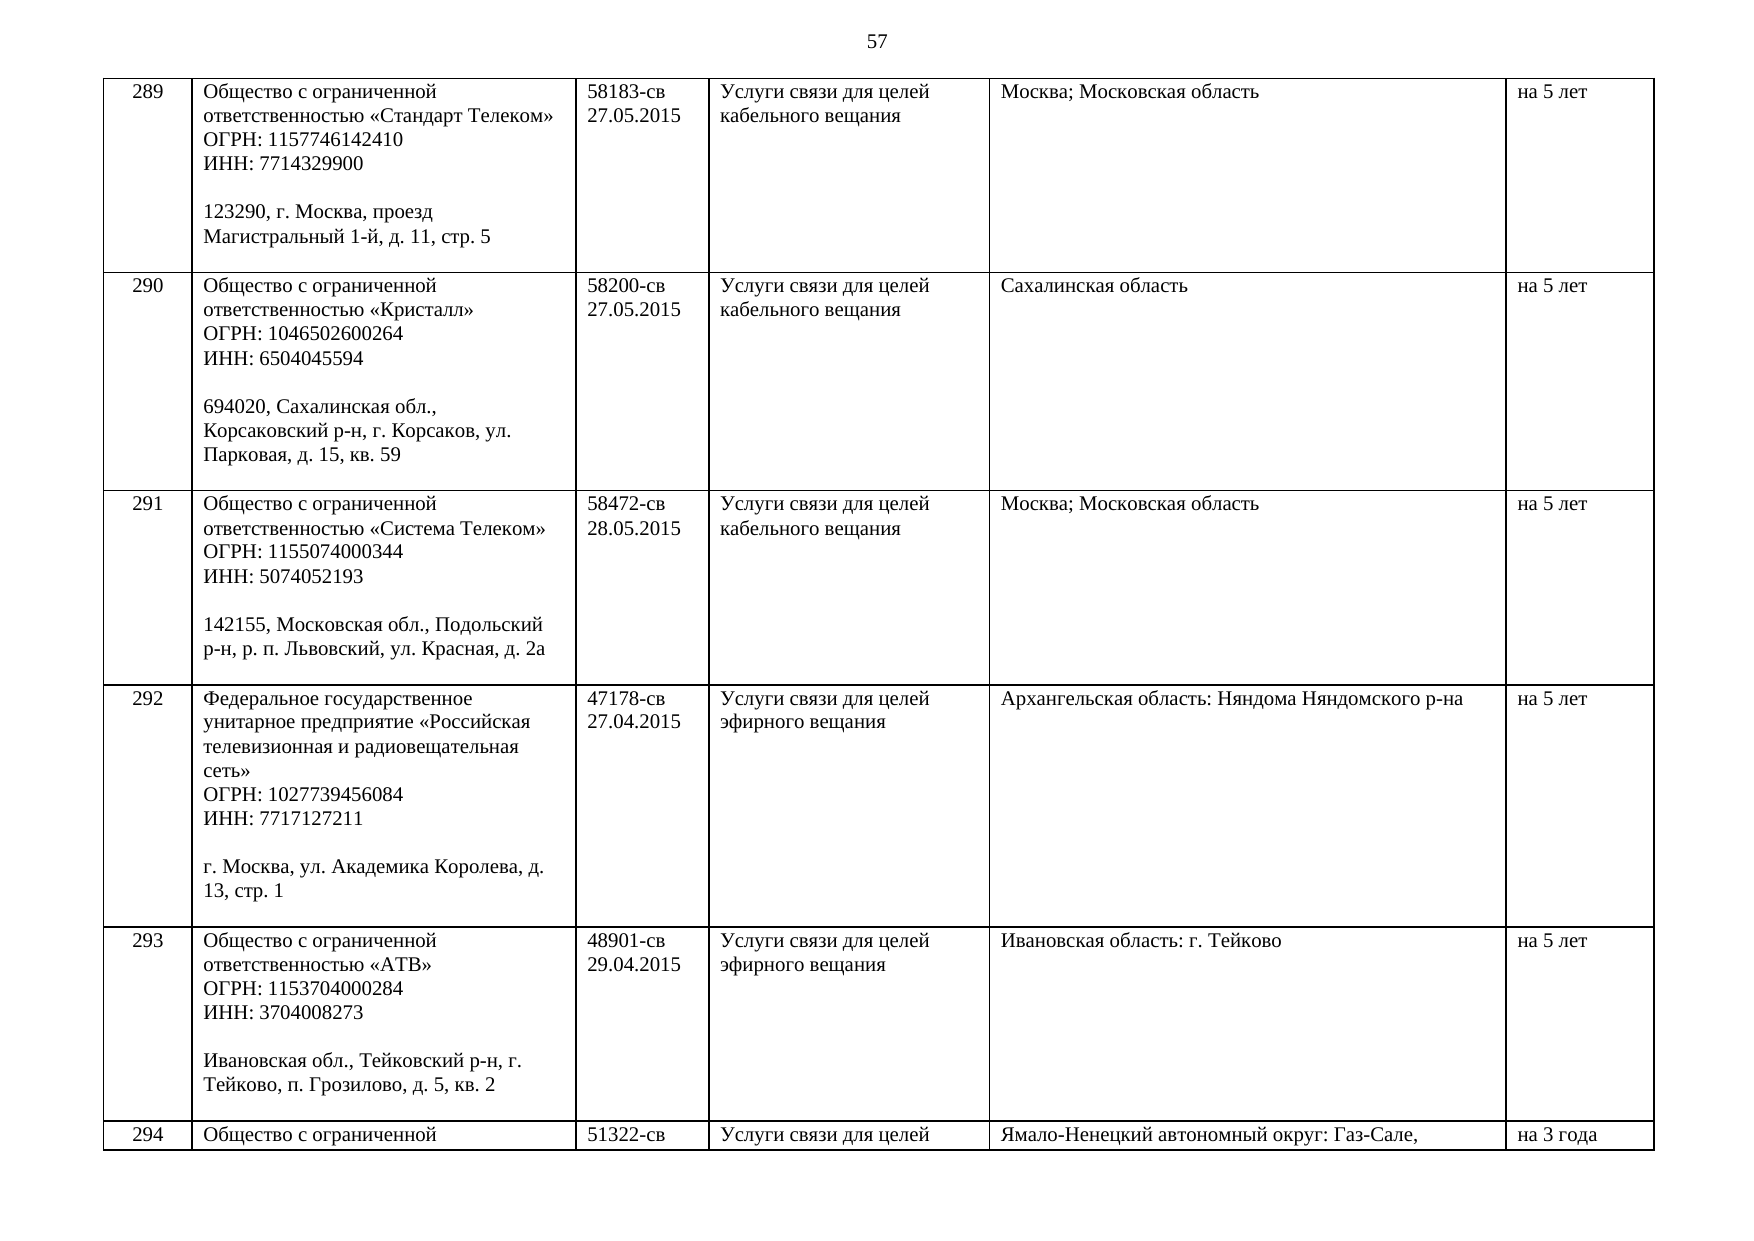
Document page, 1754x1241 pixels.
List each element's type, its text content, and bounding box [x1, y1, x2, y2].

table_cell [710, 1122, 989, 1149]
table_cell на 5 лет [1507, 928, 1653, 1120]
table_cell Общество с ограниченной ответственностью «АТВ» ОГРН: 1153704000284 ИНН: 3704008273 Ивановская обл., Тейковский р-н, г. Тейково, п. Грозилово, д. 5, кв. 2 [193, 928, 575, 1120]
table_cell Федеральное государственное унитарное предприятие «Российская телевизионная и радиовещательная сеть» ОГРН: 1027739456084 ИНН: 7717127211 г. Москва, ул. Академика Королева, д. 13, стр. 1 [193, 686, 575, 926]
table_cell 47178-св 27.04.2015 [577, 686, 708, 926]
table_cell Сахалинская область [990, 273, 1505, 490]
table_cell на 3 года [1507, 1122, 1653, 1149]
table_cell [990, 1122, 1505, 1149]
table_cell Услуги связи для целей эфирного вещания [710, 686, 989, 926]
table_cell 58200-св 27.05.2015 [577, 273, 708, 490]
table_cell Москва; Московская область [990, 491, 1505, 684]
table_cell 58472-св 28.05.2015 [577, 491, 708, 684]
table_cell 292 [104, 686, 191, 926]
table_cell Архангельская область: Няндома Няндомского р-на [990, 686, 1505, 926]
table_cell на 5 лет [1507, 491, 1653, 684]
table_cell 289 [104, 79, 191, 272]
table_cell 58183-св 27.05.2015 [577, 79, 708, 272]
table_cell 293 [104, 928, 191, 1120]
table_cell Общество с ограниченной ответственностью «Система Телеком» ОГРН: 1155074000344 ИНН: 5074052193 142155, Московская обл., Подольский р-н, р. п. Львовский, ул. Красная, д. 2а [193, 491, 575, 684]
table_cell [193, 1122, 575, 1149]
table_cell 48901-св 29.04.2015 [577, 928, 708, 1120]
table_cell Общество с ограниченной ответственностью «Кристалл» ОГРН: 1046502600264 ИНН: 6504045594 694020, Сахалинская обл., Корсаковский р-н, г. Корсаков, ул. Парковая, д. 15, кв. 59 [193, 273, 575, 490]
table_cell 290 [104, 273, 191, 490]
table_cell Услуги связи для целей эфирного вещания [710, 928, 989, 1120]
table_cell 294 [104, 1122, 191, 1149]
table_cell 51322-св 07.05.2015 [577, 1122, 708, 1149]
table_cell Услуги связи для целей кабельного вещания [710, 273, 989, 490]
table_cell на 5 лет [1507, 686, 1653, 926]
table_cell Ивановская область: г. Тейково [990, 928, 1505, 1120]
table_cell 291 [104, 491, 191, 684]
table_cell на 5 лет [1507, 273, 1653, 490]
table_cell Услуги связи для целей кабельного вещания [710, 491, 989, 684]
table_cell Москва; Московская область [990, 79, 1505, 272]
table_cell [710, 79, 989, 272]
table_cell на 5 лет [1507, 79, 1653, 272]
table_cell Общество с ограниченной ответственностью «Стандарт Телеком» ОГРН: 1157746142410 ИНН: 7714329900 123290, г. Москва, проезд Магистральный 1-й, д. 11, стр. 5 [193, 79, 575, 272]
